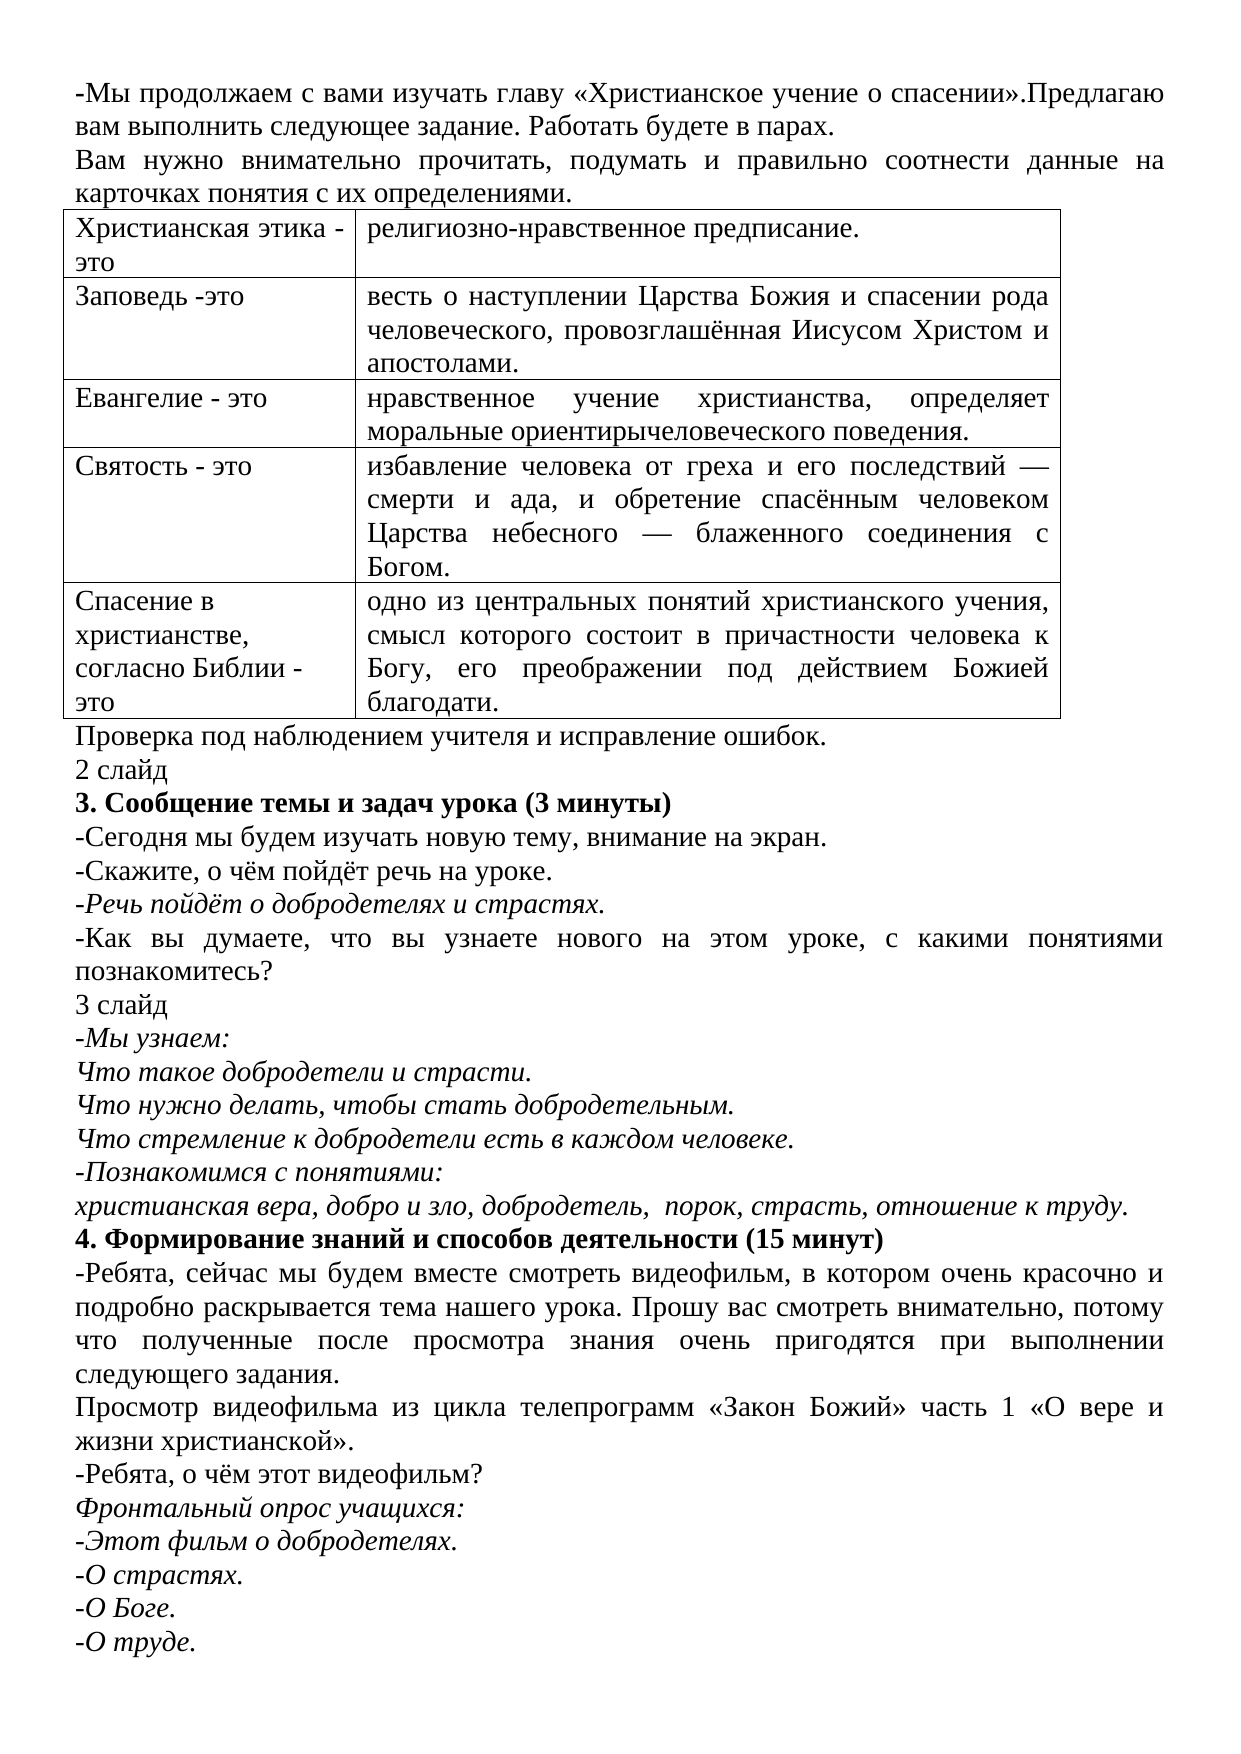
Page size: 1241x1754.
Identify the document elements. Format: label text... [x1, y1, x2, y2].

text -Сегодня мы будем изучать новую тему, внимание на экран. [75, 819, 1165, 853]
table_cell нравственное учение христианства, определяет моральные ориентирычеловеческого поведения. [356, 380, 1060, 447]
text -Ребята, о чём этот видеофильм? [75, 1456, 1165, 1490]
text Вам нужно внимательно прочитать, подумать и правильно соотнести данные на карточках понятия с их определениями. [75, 142, 1165, 209]
text -Познакомимся с понятиями: [75, 1154, 1165, 1188]
text -Этот фильм о добродетелях. [75, 1523, 1165, 1557]
text 4. Формирование знаний и способов деятельности (15 минут) [75, 1222, 1165, 1255]
table_cell Евангелие - это [64, 380, 355, 447]
text -Мы продолжаем с вами изучать главу «Христианское учение о спасении».Предлагаю вам выполнить следующее задание. Работать будете в парах. [75, 75, 1165, 142]
text 3 слайд [75, 987, 1165, 1020]
text -О страстях. [75, 1557, 1165, 1591]
text -О Боге. [75, 1591, 1165, 1624]
text -Как вы думаете, что вы узнаете нового на этом уроке, с какими понятиями познакомитесь? [75, 920, 1165, 987]
table_cell избавление человека от греха и его последствий — смерти и ада, и обретение спасённым человеком Царства небесного — блаженного соединения с Богом. [356, 448, 1060, 582]
table_cell Святость - это [64, 448, 355, 582]
text Что стремление к добродетели есть в каждом человеке. [75, 1121, 1165, 1154]
table_header религиозно-нравственное предписание. [356, 210, 1060, 277]
text 3. Сообщение темы и задач урока (3 минуты) [75, 786, 1165, 819]
text 2 слайд [75, 752, 1165, 786]
table_cell одно из центральных понятий христианского учения, смысл которого состоит в причастности человека к Богу, его преображении под действием Божией благодати. [356, 583, 1060, 717]
text -Скажите, о чём пойдёт речь на уроке. [75, 853, 1165, 886]
table_cell Заповедь -это [64, 278, 355, 379]
text -Ребята, сейчас мы будем вместе смотреть видеофильм, в котором очень красочно и подробно раскрывается тема нашего урока. Прошу вас смотреть внимательно, потому что полученные после просмотра знания очень пригодятся при выполнении следующего задания. [75, 1255, 1165, 1389]
text Просмотр видеофильма из цикла телепрограмм «Закон Божий» часть 1 «О вере и жизни христианской». [75, 1389, 1165, 1456]
table_cell Спасение в христианстве, согласно Библии - это [64, 583, 355, 717]
table_header Христианская этика - это [64, 210, 355, 277]
table_cell весть о наступлении Царства Божия и спасении рода человеческого, провозглашённая Иисусом Христом и апостолами. [356, 278, 1060, 379]
text -О труде. [75, 1624, 1165, 1658]
text Фронтальный опрос учащихся: [75, 1490, 1165, 1523]
text христианская вера, добро и зло, добродетель, порок, страсть, отношение к труду. [75, 1188, 1165, 1222]
text Что нужно делать, чтобы стать добродетельным. [75, 1087, 1165, 1121]
text Что такое добродетели и страсти. [75, 1054, 1165, 1087]
text -Речь пойдёт о добродетелях и страстях. [75, 886, 1165, 920]
text Проверка под наблюдением учителя и исправление ошибок. [75, 718, 1165, 752]
text -Мы узнаем: [75, 1020, 1165, 1054]
